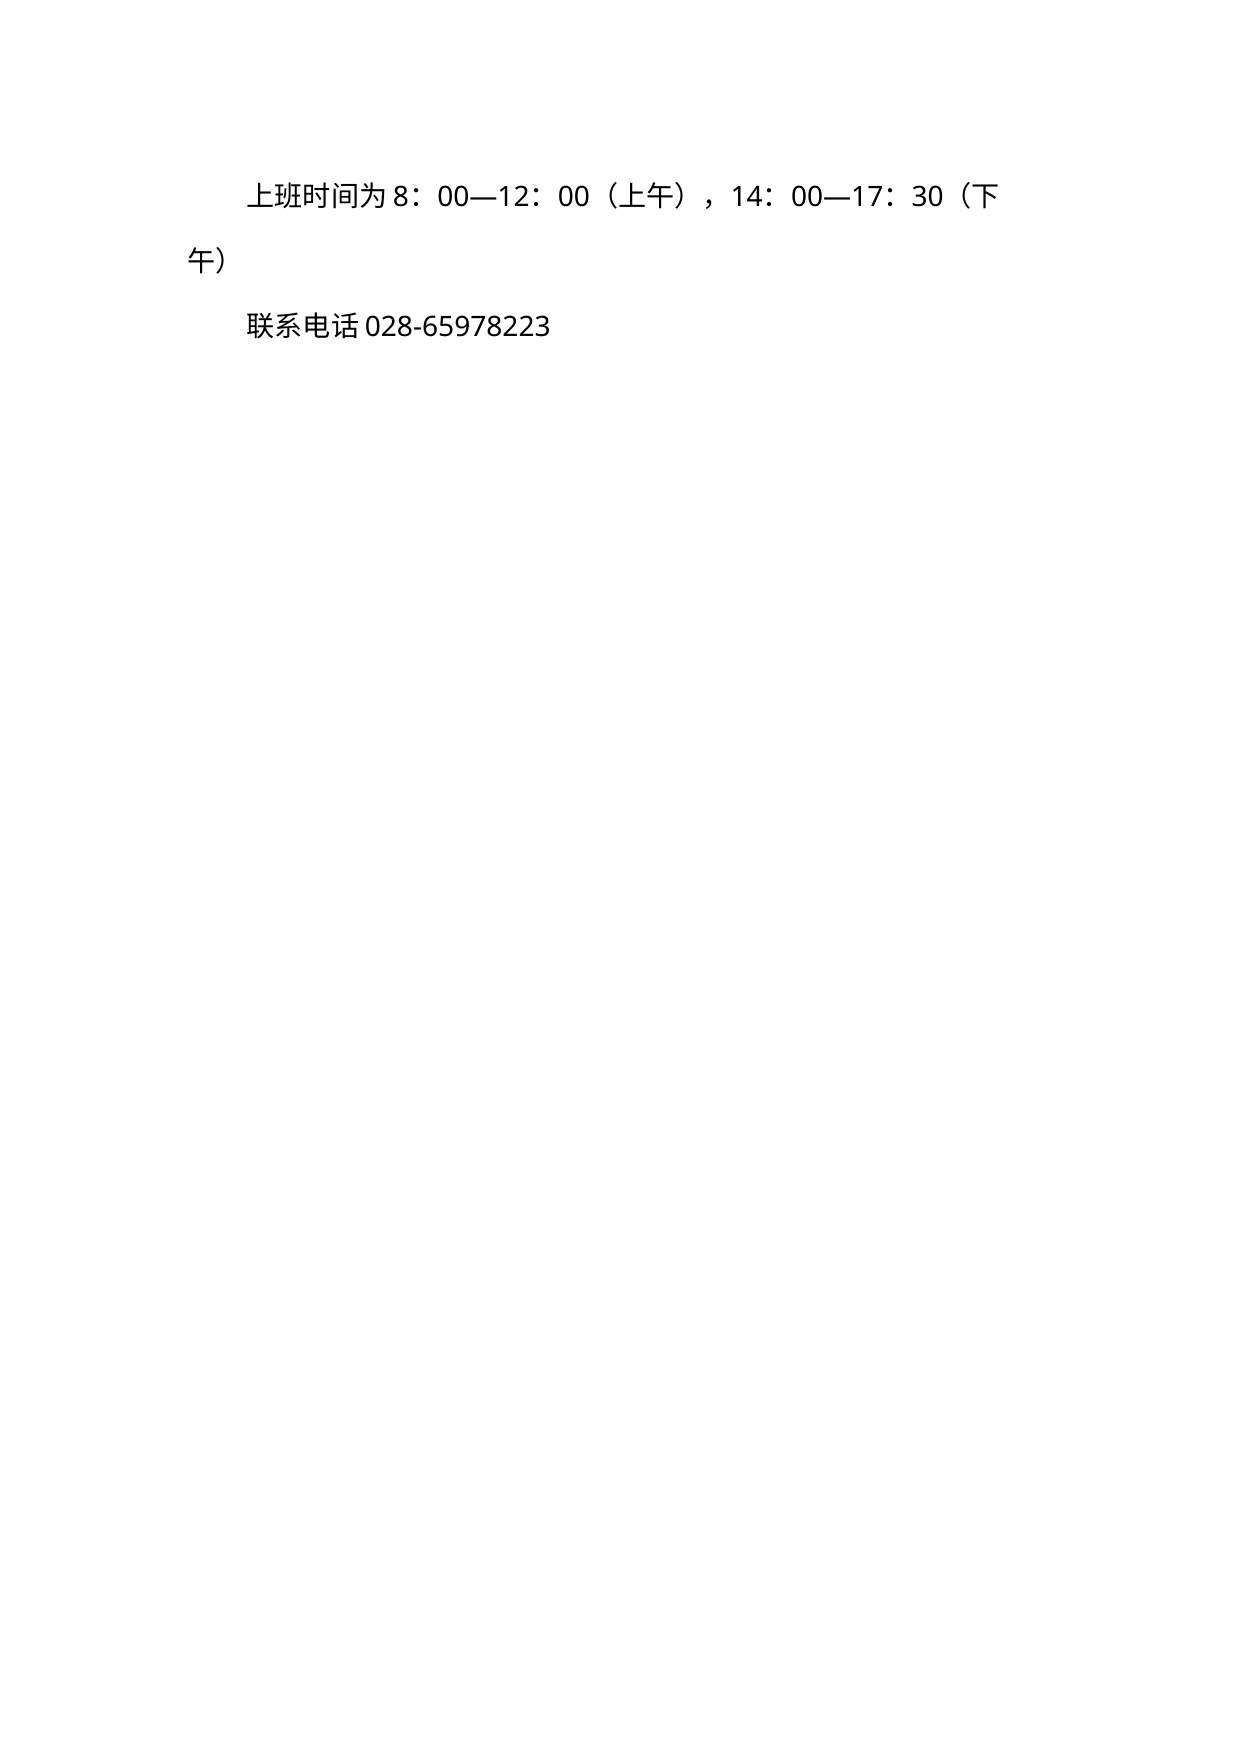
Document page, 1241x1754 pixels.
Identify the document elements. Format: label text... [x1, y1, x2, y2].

text 上班时间为8：00—12：00（上午），14：00—17：30（下午） [187, 162, 1053, 292]
text 联系电话028-65978223 [187, 292, 1053, 357]
